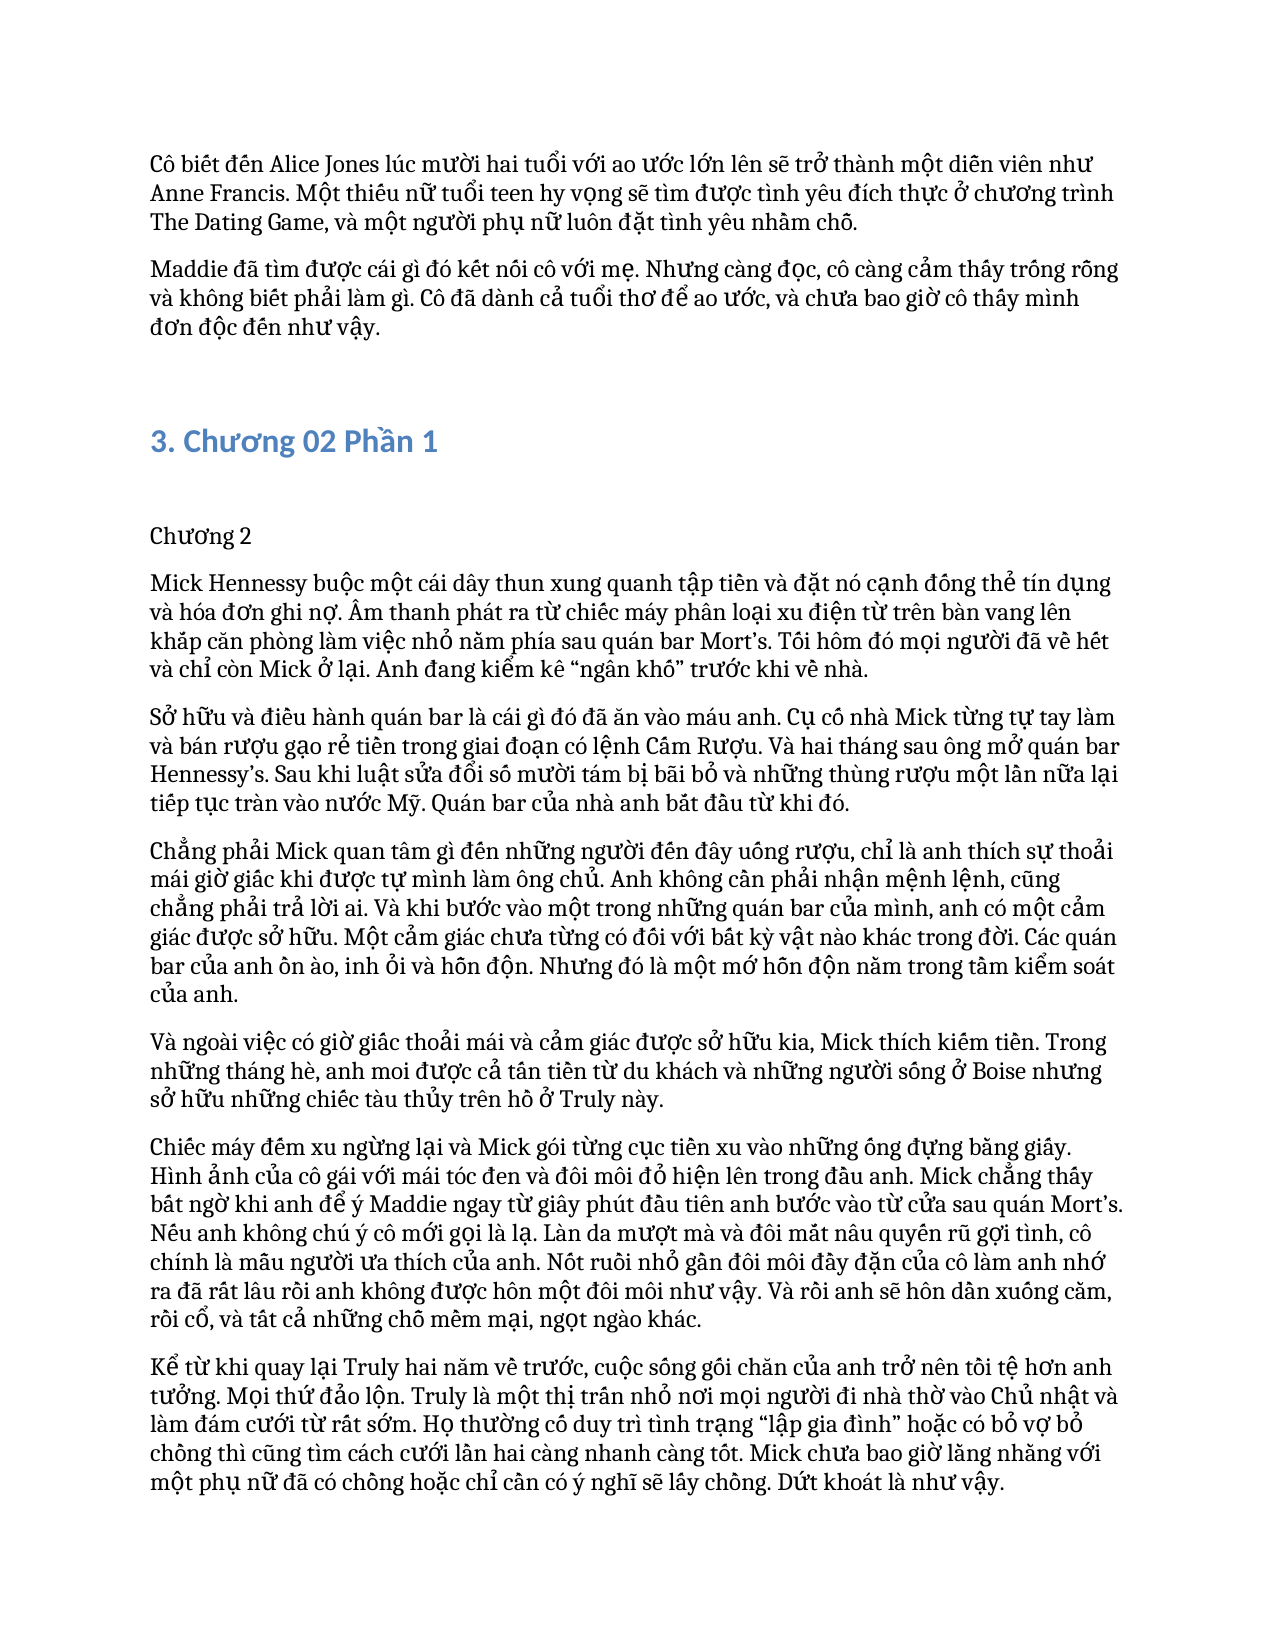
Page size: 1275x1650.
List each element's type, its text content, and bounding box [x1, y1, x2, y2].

text Mick Hennessy buộc một cái dây thun xung quanh tập tiền và đặt nó cạnh đống thẻ tín dụng và hóa đơn ghi nợ. Âm thanh phát ra từ chiếc máy phân loại xu điện từ trên bàn vang lên khắp căn phòng làm việc nhỏ nằm phía sau quán bar Mort’s. Tối hôm đó mọi người đã về hết và chỉ còn Mick ở lại. Anh đang kiểm kê “ngân khố” trước khi về nhà. [150, 569, 1125, 684]
text Sở hữu và điều hành quán bar là cái gì đó đã ăn vào máu anh. Cụ cố nhà Mick từng tự tay làm và bán rượu gạo rẻ tiền trong giai đoạn có lệnh Cấm Rượu. Và hai tháng sau ông mở quán bar Hennessy’s. Sau khi luật sửa đổi số mười tám bị bãi bỏ và những thùng rượu một lần nữa lại tiếp tục tràn vào nước Mỹ. Quán bar của nhà anh bắt đầu từ khi đó. [150, 703, 1125, 818]
text Maddie đã tìm được cái gì đó kết nối cô với mẹ. Nhưng càng đọc, cô càng cảm thấy trống rỗng và không biết phải làm gì. Cô đã dành cả tuổi thơ để ao ước, và chưa bao giờ cô thấy mình đơn độc đến như vậy. [150, 255, 1125, 399]
text Cô biết đến Alice Jones lúc mười hai tuổi với ao ước lớn lên sẽ trở thành một diễn viên như Anne Francis. Một thiếu nữ tuổi teen hy vọng sẽ tìm được tình yêu đích thực ở chương trình The Dating Game, và một người phụ nữ luôn đặt tình yêu nhầm chỗ. [150, 150, 1125, 236]
text Kể từ khi quay lại Truly hai năm về trước, cuộc sống gối chăn của anh trở nên tồi tệ hơn anh tưởng. Mọi thứ đảo lộn. Truly là một thị trấn nhỏ nơi mọi người đi nhà thờ vào Chủ nhật và làm đám cưới từ rất sớm. Họ thường cố duy trì tình trạng “lập gia đình” hoặc có bỏ vợ bỏ chồng thì cũng tìm cách cưới lần hai càng nhanh càng tốt. Mick chưa bao giờ lằng nhằng với một phụ nữ đã có chồng hoặc chỉ cần có ý nghĩ sẽ lấy chồng. Dứt khoát là như vậy. [150, 1353, 1125, 1497]
text Chiếc máy đếm xu ngừng lại và Mick gói từng cục tiền xu vào những ống đựng bằng giấy. Hình ảnh của cô gái với mái tóc đen và đôi môi đỏ hiện lên trong đầu anh. Mick chẳng thấy bất ngờ khi anh để ý Maddie ngay từ giây phút đầu tiên anh bước vào từ cửa sau quán Mort’s. Nếu anh không chú ý cô mới gọi là lạ. Làn da mượt mà và đôi mắt nâu quyến rũ gợi tình, cô chính là mẫu người ưa thích của anh. Nốt ruồi nhỏ gần đôi môi đầy đặn của cô làm anh nhớ ra đã rất lâu rồi anh không được hôn một đôi môi như vậy. Và rồi anh sẽ hôn dần xuống cằm, rồi cổ, và tất cả những chỗ mềm mại, ngọt ngào khác. [150, 1133, 1125, 1334]
text Chẳng phải Mick quan tâm gì đến những người đến đây uống rượu, chỉ là anh thích sự thoải mái giờ giấc khi được tự mình làm ông chủ. Anh không cần phải nhận mệnh lệnh, cũng chẳng phải trả lời ai. Và khi bước vào một trong những quán bar của mình, anh có một cảm giác được sở hữu. Một cảm giác chưa từng có đối với bất kỳ vật nào khác trong đời. Các quán bar của anh ồn ào, inh ỏi và hỗn độn. Nhưng đó là một mớ hỗn độn nằm trong tầm kiểm soát của anh. [150, 837, 1125, 1009]
text Và ngoài việc có giờ giấc thoải mái và cảm giác được sở hữu kia, Mick thích kiếm tiền. Trong những tháng hè, anh moi được cả tấn tiền từ du khách và những người sống ở Boise nhưng sở hữu những chiếc tàu thủy trên hồ ở Truly này. [150, 1028, 1125, 1114]
text Chương 2 [150, 464, 1125, 550]
subtitle 3. Chương 02 Phần 1 [150, 419, 1125, 460]
